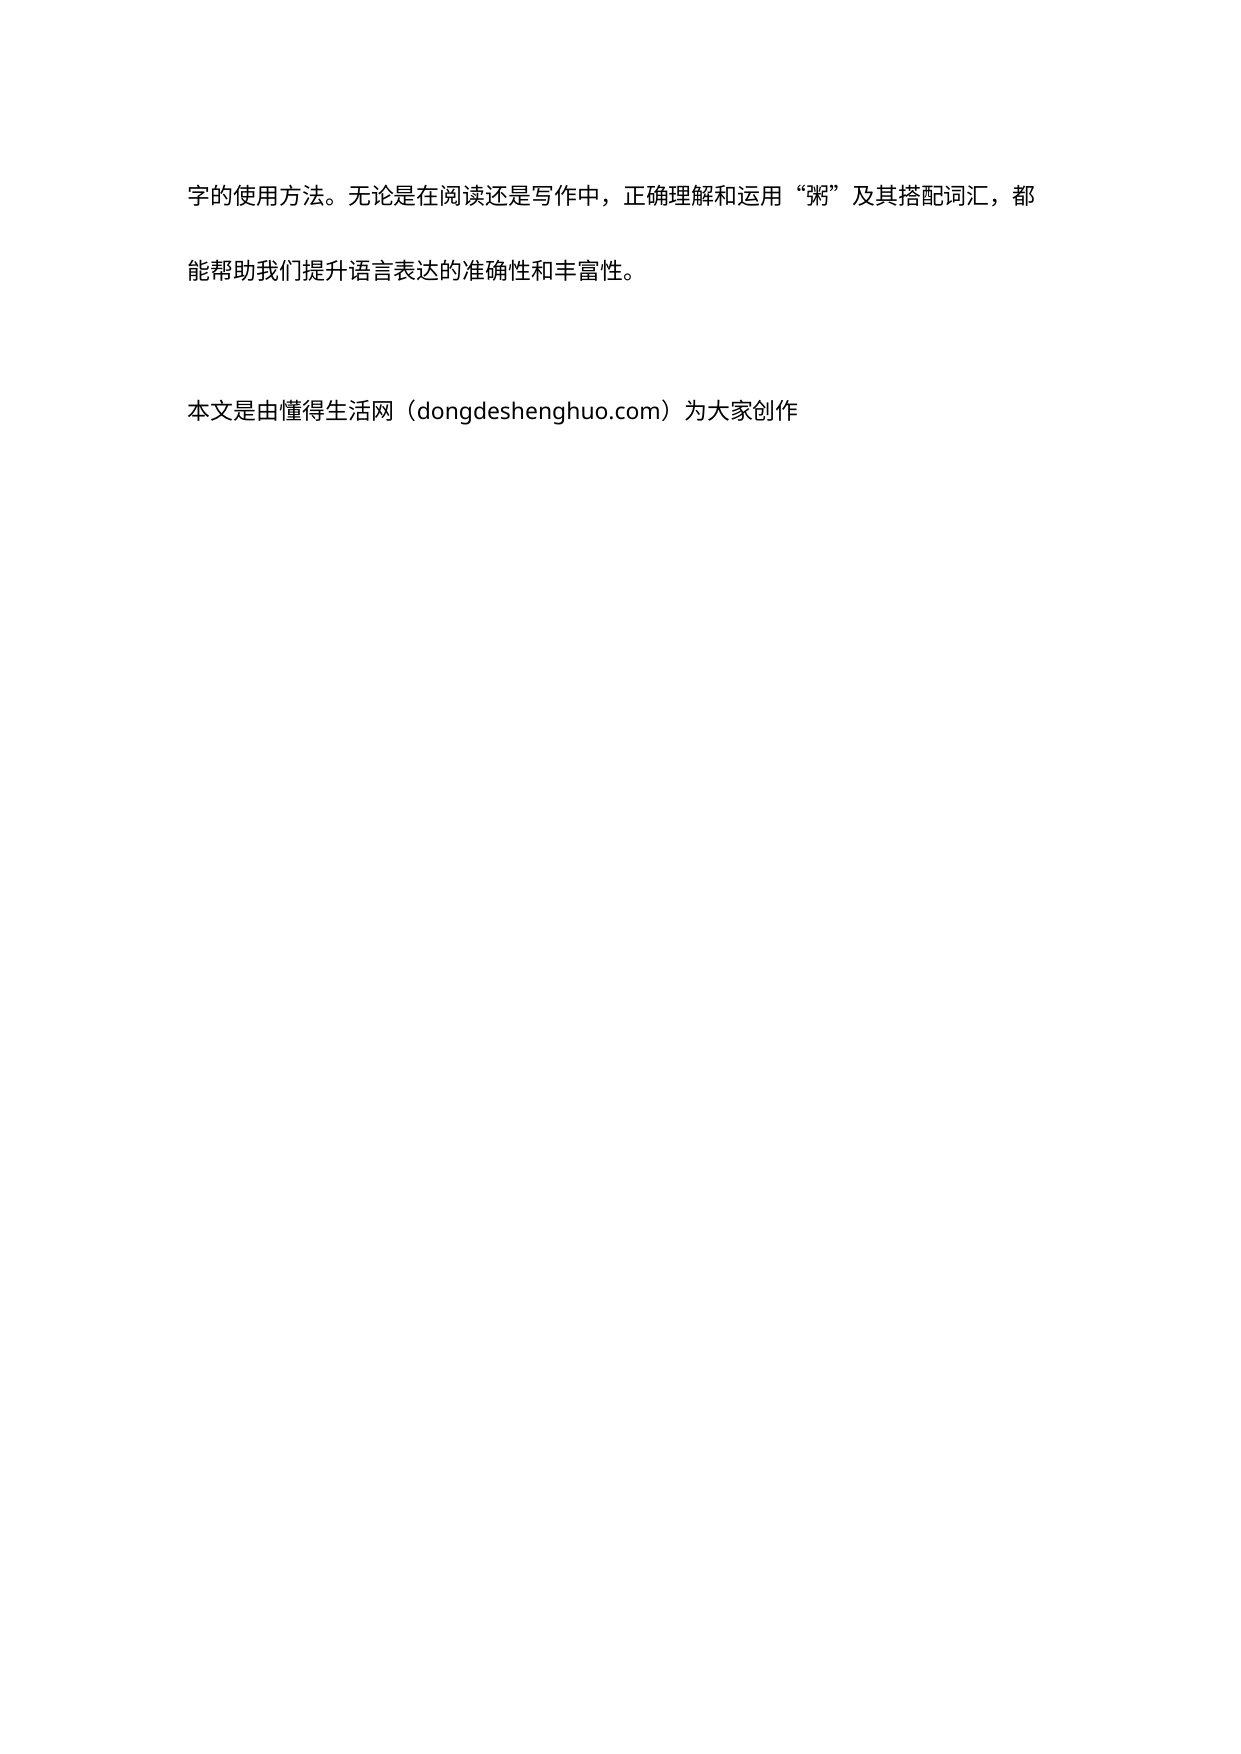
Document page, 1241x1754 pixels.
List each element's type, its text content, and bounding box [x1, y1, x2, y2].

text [187, 162, 1053, 302]
text 本文是由懂得生活网（dongdeshenghuo.com）为大家创作 [187, 377, 1053, 442]
